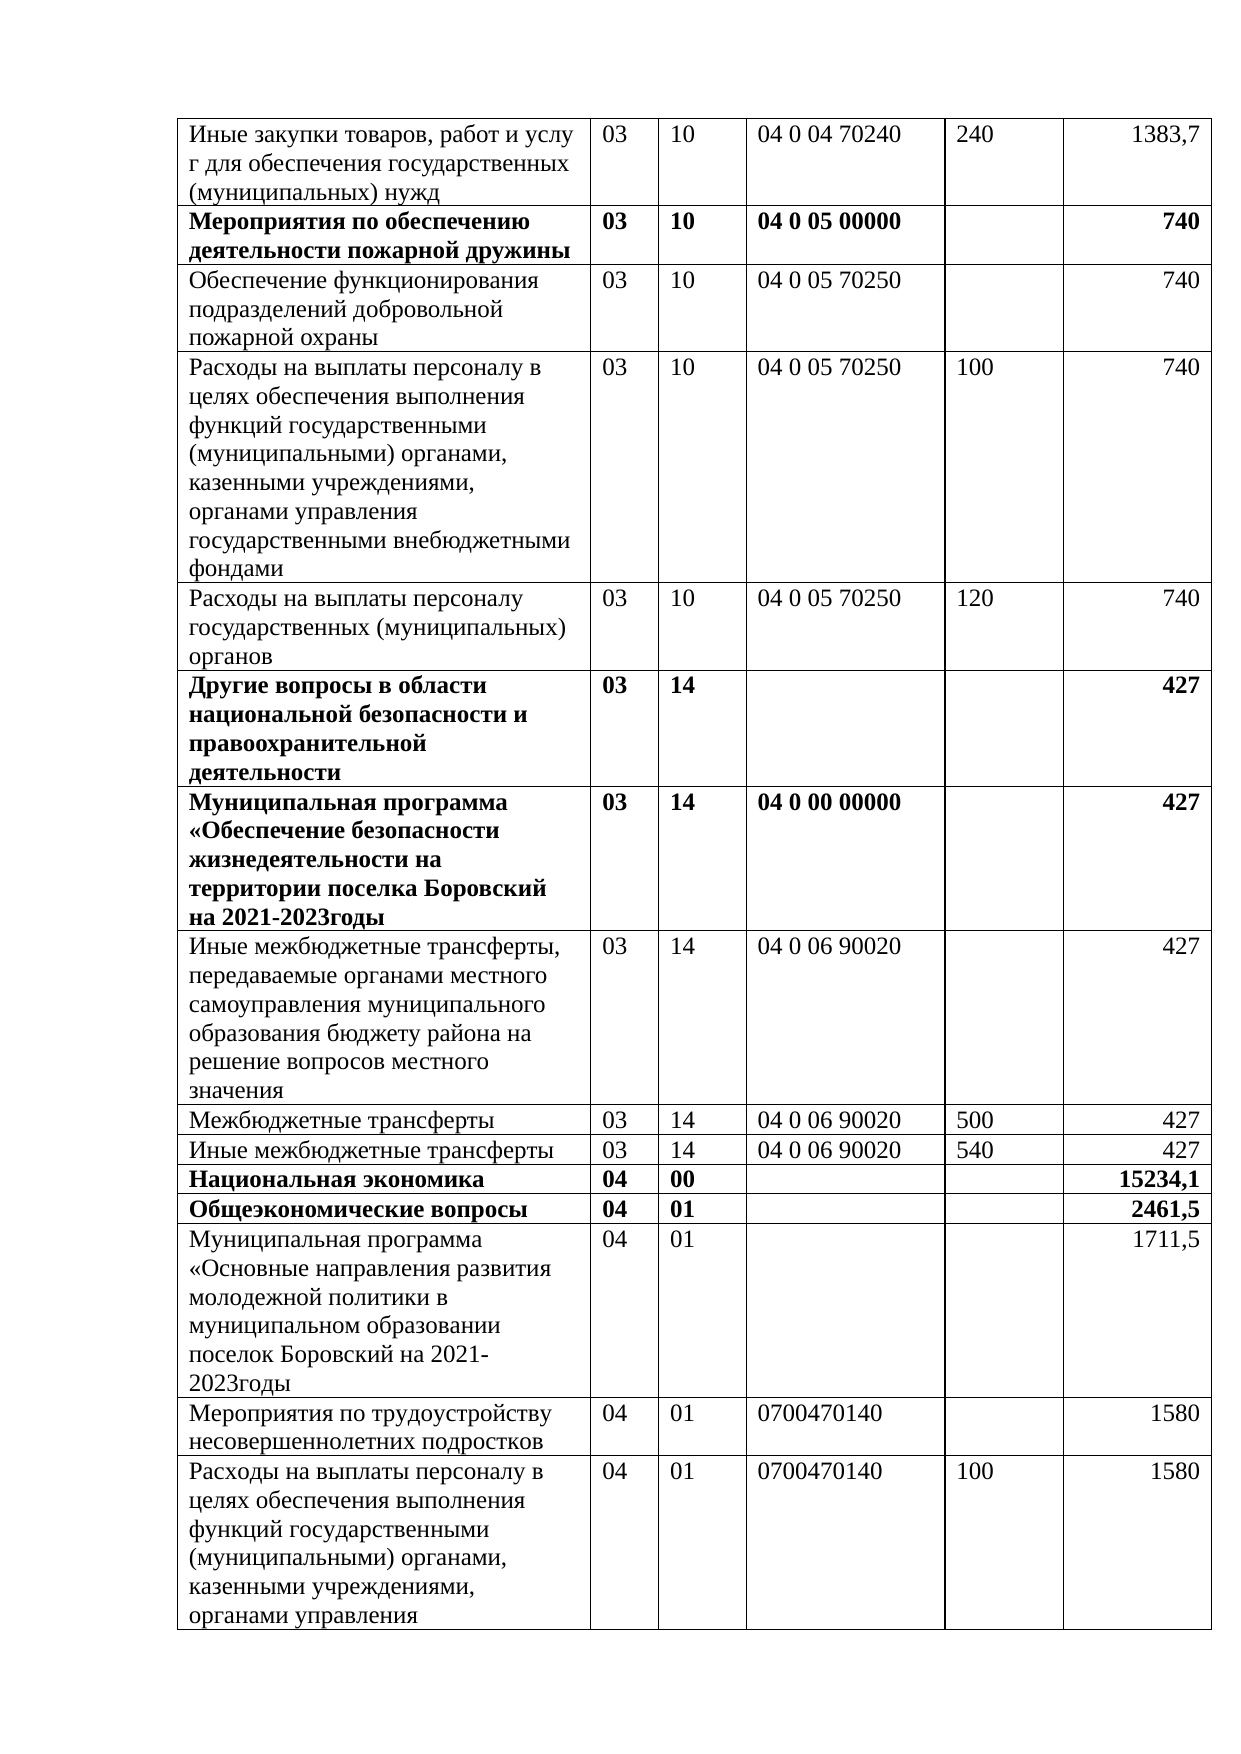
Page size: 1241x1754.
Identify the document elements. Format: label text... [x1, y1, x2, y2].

table_cell 240 [946, 119, 1063, 205]
table_cell 10 [659, 583, 746, 669]
table_cell [946, 265, 1063, 351]
table_cell Иные межбюджетные трансферты, передаваемые органами местного самоуправления муниципального образования бюджету района на решение вопросов местного значения [178, 931, 590, 1104]
table_cell 14 [659, 1135, 746, 1163]
table_cell 427 [1064, 1105, 1211, 1134]
table_cell 04 0 04 70240 [747, 119, 944, 205]
table_cell [946, 931, 1063, 1104]
table_cell 0700470140 [747, 1456, 944, 1629]
table_cell Общеэкономические вопросы [178, 1194, 590, 1223]
table_cell 14 [659, 671, 746, 786]
table_cell 04 0 06 90020 [747, 1105, 944, 1134]
table_cell 04 0 05 00000 [747, 206, 944, 264]
table_cell 03 [591, 787, 658, 930]
table_cell 04 0 05 70250 [747, 352, 944, 582]
table_cell 540 [946, 1135, 1063, 1163]
table_cell Мероприятия по обеспечению деятельности пожарной дружины [178, 206, 590, 264]
table_cell 427 [1064, 787, 1211, 930]
table_cell Межбюджетные трансферты [178, 1105, 590, 1134]
table_cell [747, 1194, 944, 1223]
table_cell 10 [659, 352, 746, 582]
table_cell 04 [591, 1224, 658, 1397]
table_cell [946, 206, 1063, 264]
table_cell 1580 [1064, 1456, 1211, 1629]
table_cell Муниципальная программа «Основные направления развития молодежной политики в муниципальном образовании поселок Боровский на 2021-2023годы [178, 1224, 590, 1397]
table_cell Обеспечение функционирования подразделений добровольной пожарной охраны [178, 265, 590, 351]
table_cell Муниципальная программа «Обеспечение безопасности жизнедеятельности на территории поселка Боровский на 2021-2023годы [178, 787, 590, 930]
table_cell Мероприятия по трудоустройству несовершеннолетних подростков [178, 1398, 590, 1455]
table_cell 03 [591, 119, 658, 205]
table_cell 04 [591, 1194, 658, 1223]
table_cell 14 [659, 931, 746, 1104]
table_cell [946, 1224, 1063, 1397]
table_cell 1580 [1064, 1398, 1211, 1455]
table_cell 03 [591, 1105, 658, 1134]
table_cell 427 [1064, 931, 1211, 1104]
table_cell [946, 1398, 1063, 1455]
table_cell 03 [591, 352, 658, 582]
table_cell Иные закупки товаров, работ и услуг для обеспечения государственных (муниципальных) нужд [178, 119, 590, 205]
table_cell Другие вопросы в области национальной безопасности и правоохранительной деятельности [178, 671, 590, 786]
table_cell 10 [659, 119, 746, 205]
table_cell 427 [1064, 1135, 1211, 1163]
table_cell 10 [659, 265, 746, 351]
table_cell 03 [591, 583, 658, 669]
table_cell 04 [591, 1456, 658, 1629]
table_cell 04 0 05 70250 [747, 583, 944, 669]
table_cell 100 [946, 352, 1063, 582]
table_cell 04 [591, 1165, 658, 1193]
table_cell 427 [1064, 671, 1211, 786]
table_cell 500 [946, 1105, 1063, 1134]
table_cell 04 0 06 90020 [747, 1135, 944, 1163]
table_cell 01 [659, 1194, 746, 1223]
table_cell 01 [659, 1456, 746, 1629]
table_cell 14 [659, 787, 746, 930]
table_cell [946, 671, 1063, 786]
table_cell 03 [591, 265, 658, 351]
table_cell [747, 1165, 944, 1193]
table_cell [178, 1456, 590, 1629]
table_cell [946, 1194, 1063, 1223]
table_cell 04 [591, 1398, 658, 1455]
table_cell 1711,5 [1064, 1224, 1211, 1397]
table_cell Иные межбюджетные трансферты [178, 1135, 590, 1163]
table_cell 14 [659, 1105, 746, 1134]
table_cell 03 [591, 931, 658, 1104]
table_cell [747, 671, 944, 786]
table_cell 740 [1064, 206, 1211, 264]
table_cell 00 [659, 1165, 746, 1193]
table_cell [946, 1165, 1063, 1193]
table_cell 740 [1064, 265, 1211, 351]
table_cell 2461,5 [1064, 1194, 1211, 1223]
table_cell 120 [946, 583, 1063, 669]
table_cell 01 [659, 1224, 746, 1397]
table_cell 100 [946, 1456, 1063, 1629]
table_cell [946, 787, 1063, 930]
table_cell 0700470140 [747, 1398, 944, 1455]
table_cell 04 0 00 00000 [747, 787, 944, 930]
table_cell 04 0 06 90020 [747, 931, 944, 1104]
table_cell 15234,1 [1064, 1165, 1211, 1193]
table_cell 03 [591, 671, 658, 786]
table_cell 740 [1064, 352, 1211, 582]
table_cell Национальная экономика [178, 1165, 590, 1193]
table_cell Расходы на выплаты персоналу государственных (муниципальных) органов [178, 583, 590, 669]
table_cell 10 [659, 206, 746, 264]
table_cell 01 [659, 1398, 746, 1455]
table_cell 03 [591, 1135, 658, 1163]
table_cell [747, 1224, 944, 1397]
table_cell 04 0 05 70250 [747, 265, 944, 351]
table_cell 03 [591, 206, 658, 264]
table_cell 1383,7 [1064, 119, 1211, 205]
table_cell 740 [1064, 583, 1211, 669]
